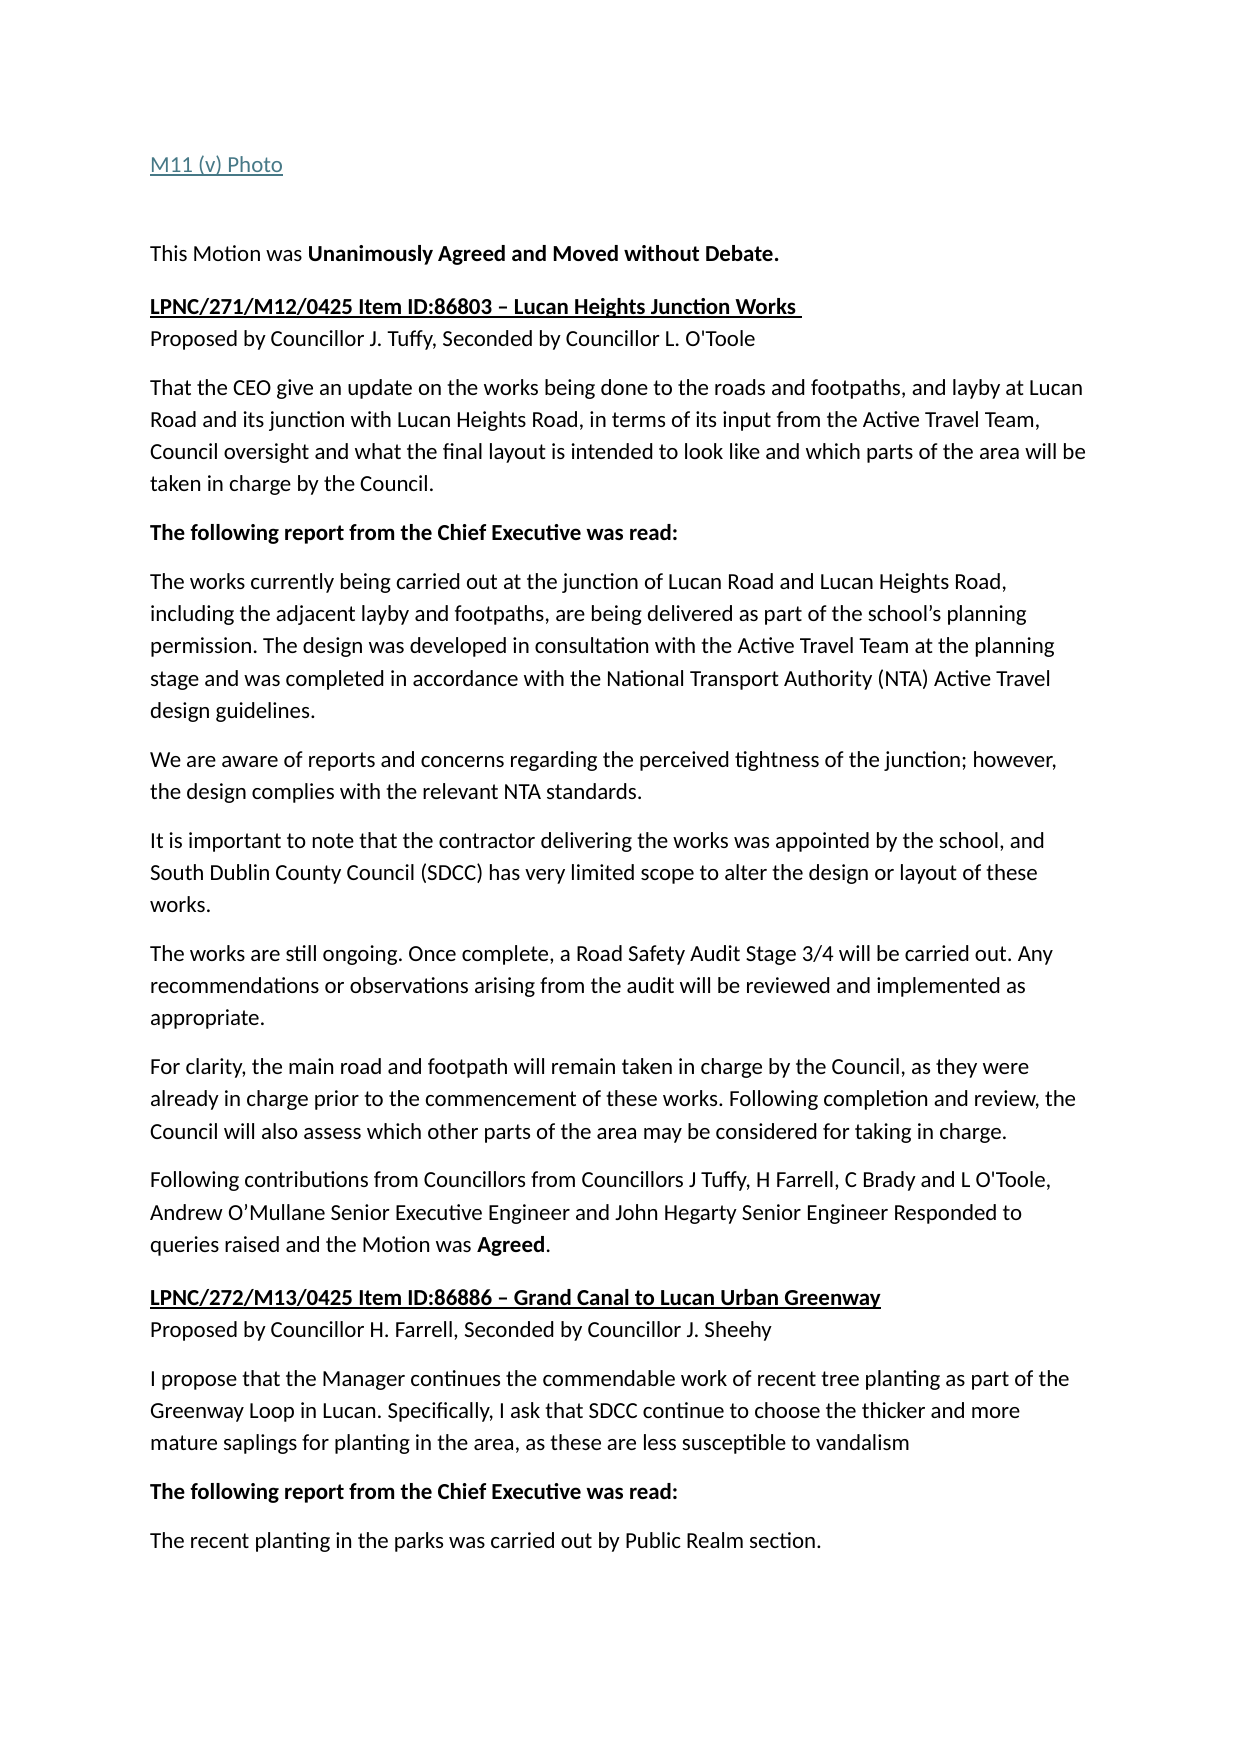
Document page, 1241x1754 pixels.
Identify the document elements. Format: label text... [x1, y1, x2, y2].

subtitle LPNC/272/M13/0425 Item ID:86886 – Grand Canal to Lucan Urban Greenway [150, 1283, 1090, 1311]
text This Motion was Unanimously Agreed and Moved without Debate. [150, 239, 1090, 267]
text I propose that the Manager continues the commendable work of recent tree planting as part of the Greenway Loop in Lucan. Specifically, I ask that SDCC continue to choose the thicker and more mature saplings for planting in the area, as these are less susceptible to vandalism [150, 1364, 1090, 1456]
text It is important to note that the contractor delivering the works was appointed by the school, and South Dublin County Council (SDCC) has very limited scope to alter the design or layout of these works. [150, 826, 1090, 918]
text Proposed by Councillor H. Farrell, Seconded by Councillor J. Sheehy [150, 1315, 1090, 1343]
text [150, 150, 1090, 217]
subtitle LPNC/271/M12/0425 Item ID:86803 – Lucan Heights Junction Works [150, 292, 1090, 320]
text We are aware of reports and concerns regarding the perceived tightness of the junction; however, the design complies with the relevant NTA standards. [150, 745, 1090, 805]
text Following contributions from Councillors from Councillors J Tuffy, H Farrell, C Brady and L O'Toole, Andrew O’Mullane Senior Executive Engineer and John Hegarty Senior Engineer Responded to queries raised and the Motion was Agreed. [150, 1166, 1090, 1258]
text For clarity, the main road and footpath will remain taken in charge by the Council, as they were already in charge prior to the commencement of these works. Following completion and review, the Council will also assess which other parts of the area may be considered for taking in charge. [150, 1052, 1090, 1145]
text That the CEO give an update on the works being done to the roads and footpaths, and layby at Lucan Road and its junction with Lucan Heights Road, in terms of its input from the Active Travel Team, Council oversight and what the final layout is intended to look like and which parts of the area will be taken in charge by the Council. [150, 373, 1090, 498]
text The works currently being carried out at the junction of Lucan Road and Lucan Heights Road, including the adjacent layby and footpaths, are being delivered as part of the school’s planning permission. The design was developed in consultation with the Active Travel Team at the planning stage and was completed in accordance with the National Transport Authority (NTA) Active Travel design guidelines. [150, 567, 1090, 724]
text The following report from the Chief Executive was read: [150, 518, 1090, 546]
text The recent planting in the parks was carried out by Public Realm section. [150, 1526, 1090, 1554]
text Proposed by Councillor J. Tuffy, Seconded by Councillor L. O'Toole [150, 324, 1090, 352]
text The following report from the Chief Executive was read: [150, 1477, 1090, 1505]
text The works are still ongoing. Once complete, a Road Safety Audit Stage 3/4 will be carried out. Any recommendations or observations arising from the audit will be reviewed and implemented as appropriate. [150, 939, 1090, 1032]
